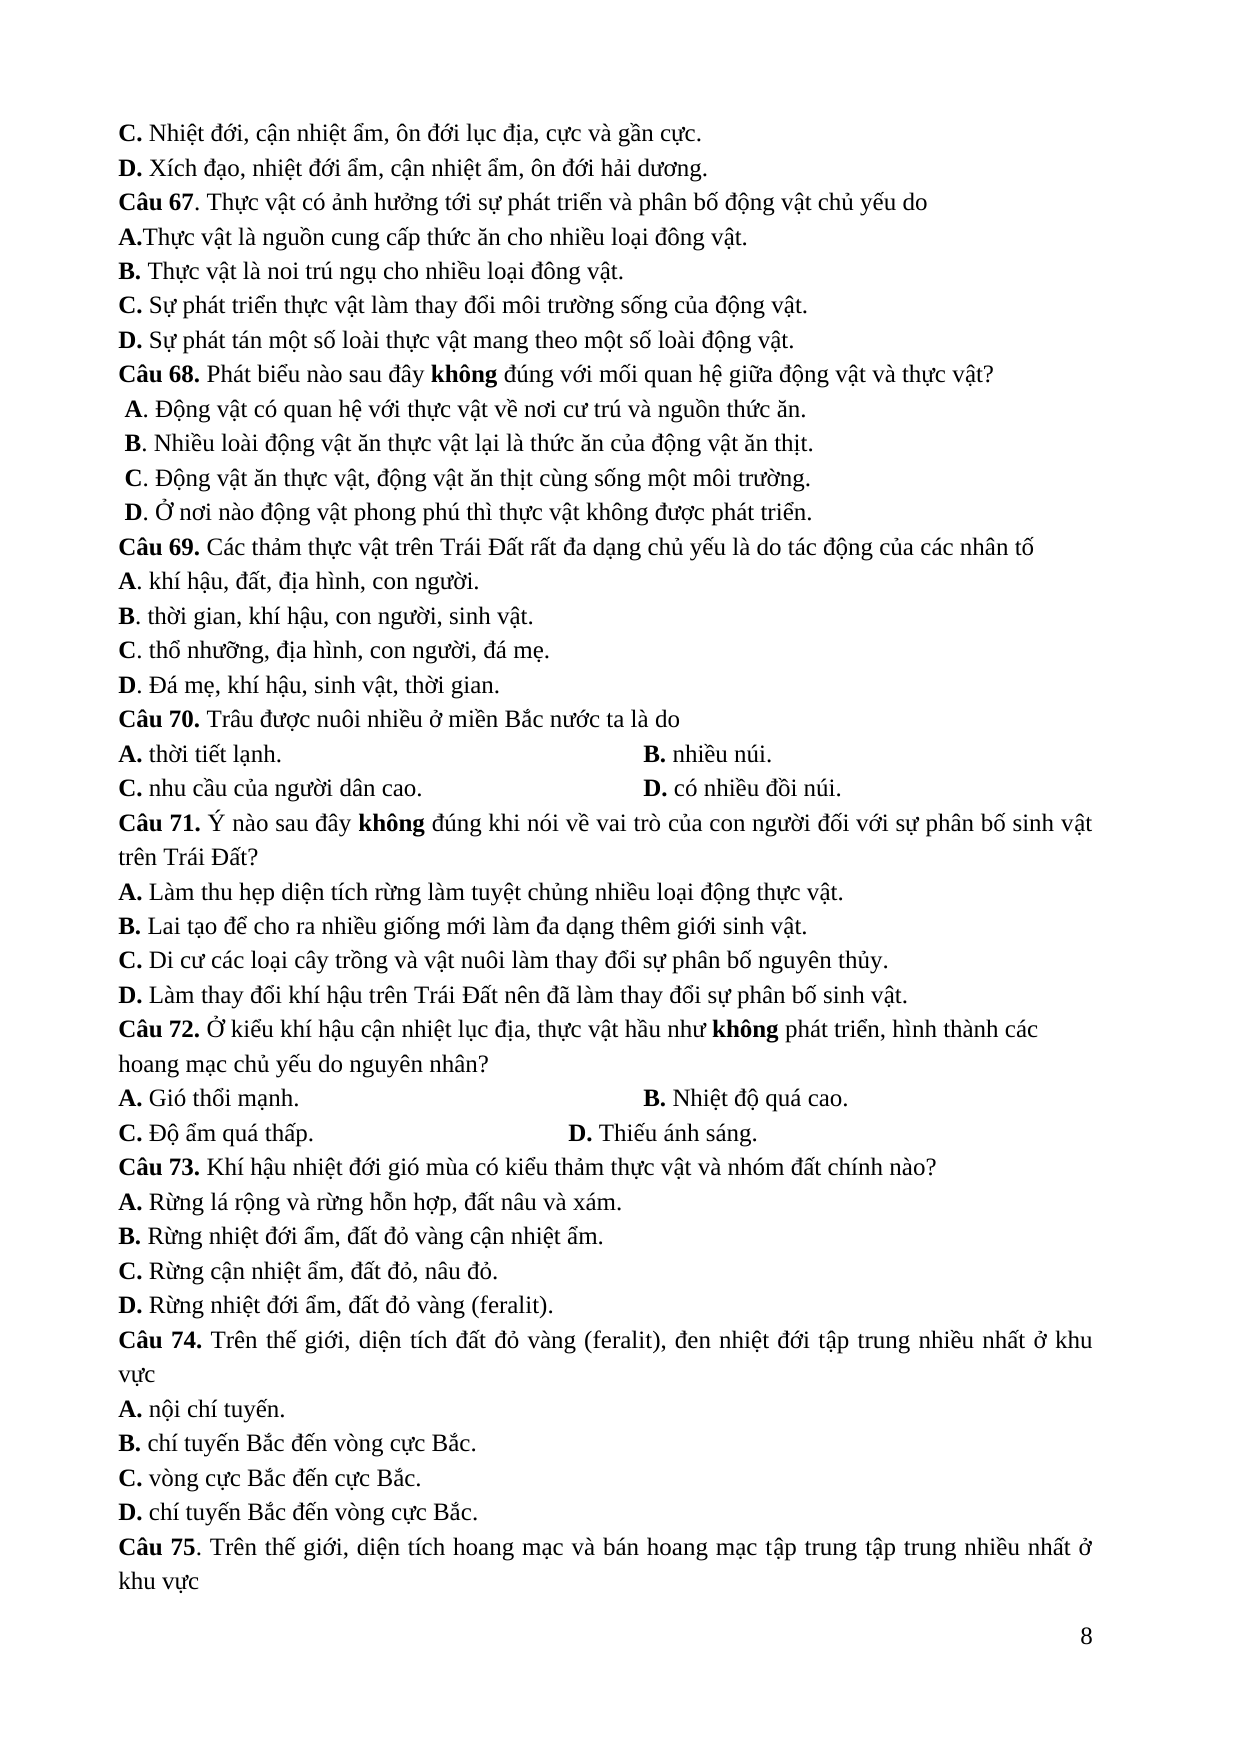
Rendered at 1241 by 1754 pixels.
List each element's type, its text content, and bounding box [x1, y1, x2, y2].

text B. chí tuyến Bắc đến vòng cực Bắc. [118, 1428, 1092, 1457]
text C. Nhiệt đới, cận nhiệt ẩm, ôn đới lục địa, cực và gần cực. [118, 118, 1092, 147]
text D. Ở nơi nào động vật phong phú thì thực vật không được phát triển. [118, 497, 1092, 526]
text D. Đá mẹ, khí hậu, sinh vật, thời gian. [118, 670, 1092, 698]
text Câu 67. Thực vật có ảnh hưởng tới sự phát triển và phân bố động vật chủ yếu do [118, 187, 1092, 216]
text C. nhu cầu của người dân cao. D. có nhiều đồi núi. [118, 773, 1092, 802]
text C. vòng cực Bắc đến cực Bắc. [118, 1463, 1092, 1492]
text Câu 73. Khí hậu nhiệt đới gió mùa có kiểu thảm thực vật và nhóm đất chính nào? [118, 1152, 1092, 1181]
text A. thời tiết lạnh. B. nhiều núi. [118, 739, 1092, 767]
text B. Rừng nhiệt đới ẩm, đất đỏ vàng cận nhiệt ẩm. [118, 1221, 1092, 1250]
text A. Gió thổi mạnh. B. Nhiệt độ quá cao. [118, 1083, 1092, 1112]
text A. Làm thu hẹp diện tích rừng làm tuyệt chủng nhiều loại động thực vật. [118, 877, 1092, 905]
text A. khí hậu, đất, địa hình, con người. [118, 566, 1092, 595]
text C. Sự phát triển thực vật làm thay đổi môi trường sống của động vật. [118, 291, 1092, 319]
text A. Rừng lá rộng và rừng hỗn hợp, đất nâu và xám. [118, 1187, 1092, 1216]
text B. Lai tạo để cho ra nhiều giống mới làm đa dạng thêm giới sinh vật. [118, 911, 1092, 940]
text Câu 69. Các thảm thực vật trên Trái Đất rất đa dạng chủ yếu là do tác động của các nhân tố [118, 532, 1092, 561]
text D. Làm thay đổi khí hậu trên Trái Đất nên đã làm thay đổi sự phân bố sinh vật. [118, 980, 1092, 1009]
text A.Thực vật là nguồn cung cấp thức ăn cho nhiều loại đông vật. [118, 222, 1092, 250]
text B. Thực vật là noi trú ngụ cho nhiều loại đông vật. [118, 256, 1092, 285]
text A. nội chí tuyến. [118, 1394, 1092, 1423]
text D. Xích đạo, nhiệt đới ẩm, cận nhiệt ẩm, ôn đới hải dương. [118, 153, 1092, 181]
text Câu 68. Phát biểu nào sau đây không đúng với mối quan hệ giữa động vật và thực vật? [118, 359, 1092, 388]
text Câu 71. Ý nào sau đây không đúng khi nói về vai trò của con người đối với sự phân bố sinh vật trên Trái Đất? [118, 808, 1092, 871]
text C. Động vật ăn thực vật, động vật ăn thịt cùng sống một môi trường. [118, 463, 1092, 492]
text B. Nhiều loài động vật ăn thực vật lại là thức ăn của động vật ăn thịt. [118, 428, 1092, 457]
text Câu 72. Ở kiểu khí hậu cận nhiệt lục địa, thực vật hầu như không phát triển, hình thành các hoang mạc chủ yếu do nguyên nhân? [118, 1014, 1092, 1078]
text A. Động vật có quan hệ với thực vật về nơi cư trú và nguồn thức ăn. [118, 394, 1092, 423]
text C. Di cư các loại cây trồng và vật nuôi làm thay đổi sự phân bố nguyên thủy. [118, 946, 1092, 974]
text Câu 75. Trên thế giới, diện tích hoang mạc và bán hoang mạc tập trung tập trung nhiều nhất ở khu vực [118, 1532, 1092, 1595]
text D. chí tuyến Bắc đến vòng cực Bắc. [118, 1497, 1092, 1526]
text C. thổ nhưỡng, địa hình, con người, đá mẹ. [118, 635, 1092, 664]
text Câu 70. Trâu được nuôi nhiều ở miền Bắc nước ta là do [118, 704, 1092, 733]
text Câu 74. Trên thế giới, diện tích đất đỏ vàng (feralit), đen nhiệt đới tập trung nhiều nhất ở khu vực [118, 1325, 1092, 1388]
text C. Độ ẩm quá thấp. D. Thiếu ánh sáng. [118, 1118, 1092, 1147]
text B. thời gian, khí hậu, con người, sinh vật. [118, 601, 1092, 629]
text C. Rừng cận nhiệt ẩm, đất đỏ, nâu đỏ. [118, 1256, 1092, 1285]
text D. Sự phát tán một số loài thực vật mang theo một số loài động vật. [118, 325, 1092, 354]
text D. Rừng nhiệt đới ẩm, đất đỏ vàng (feralit). [118, 1290, 1092, 1319]
